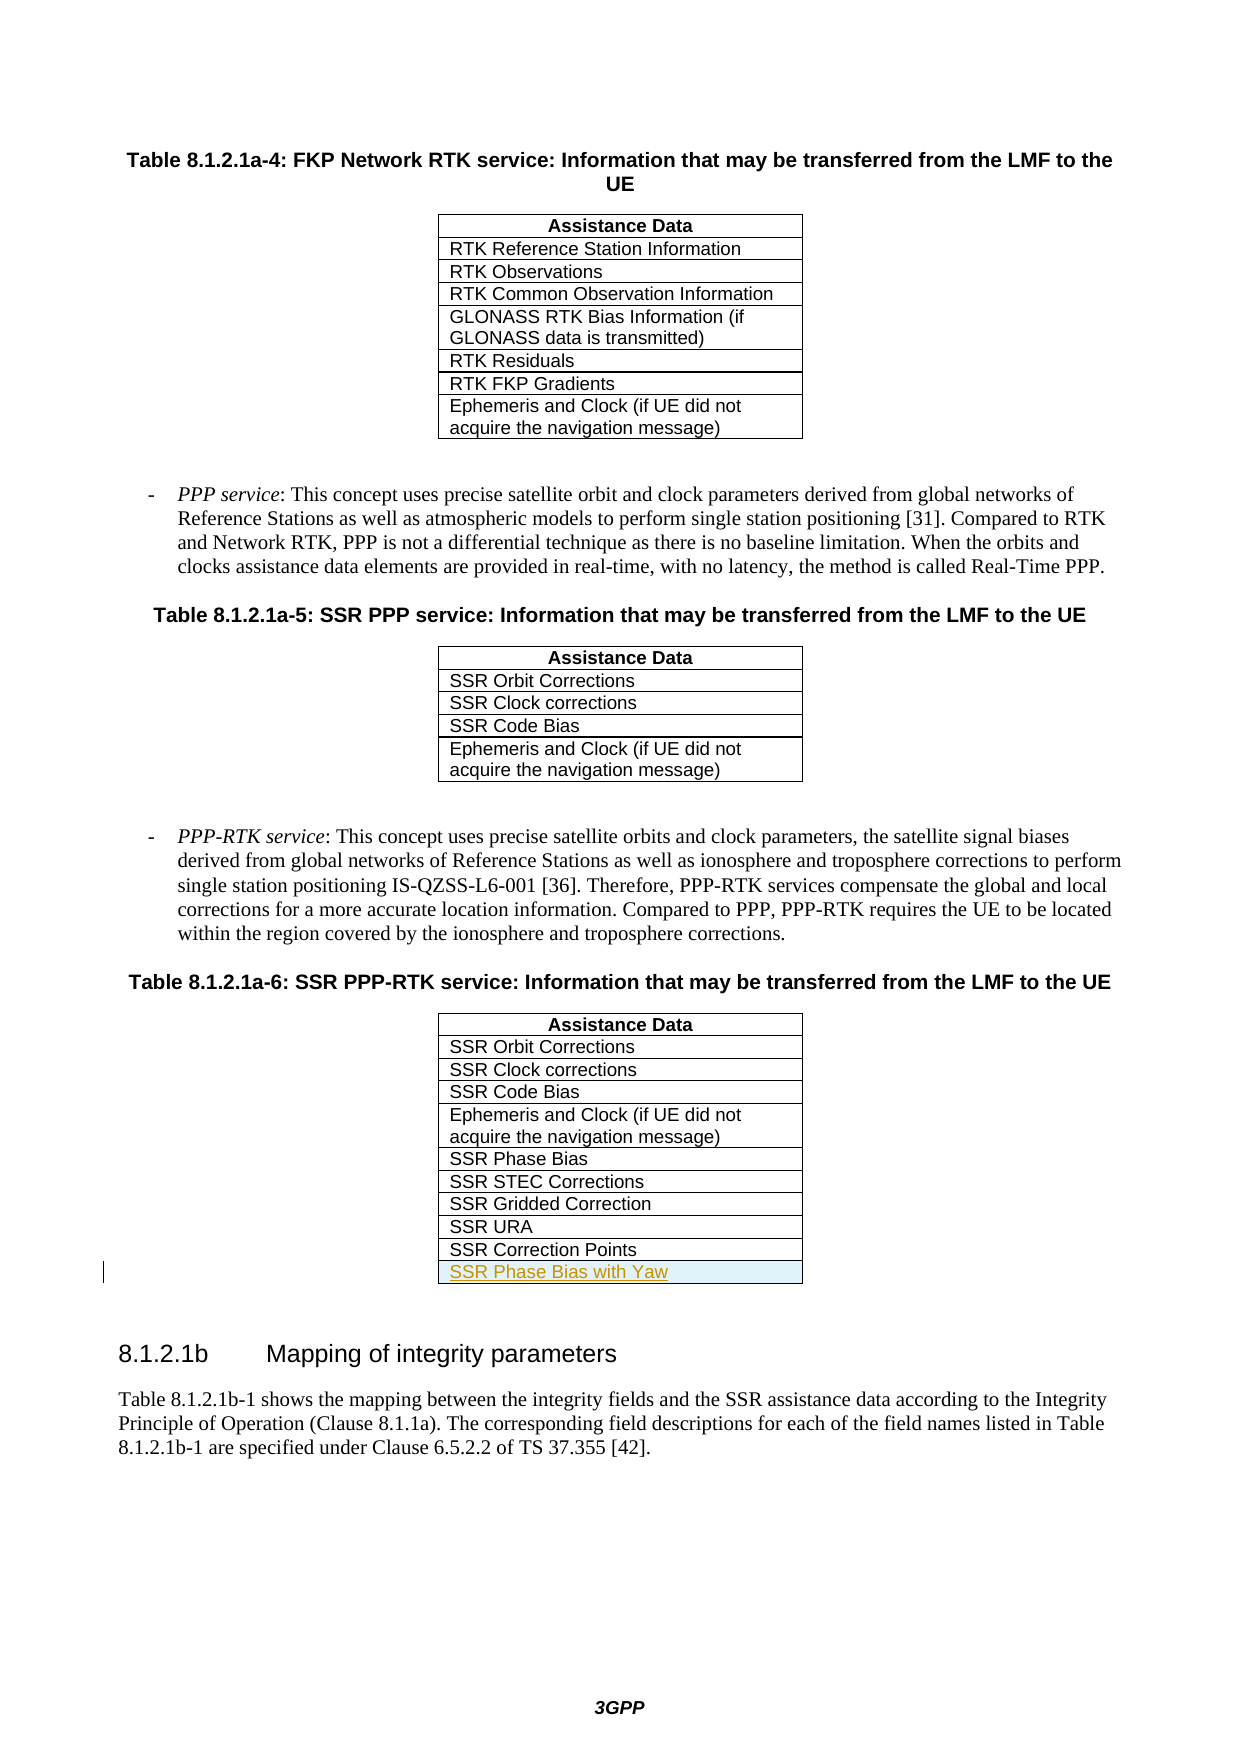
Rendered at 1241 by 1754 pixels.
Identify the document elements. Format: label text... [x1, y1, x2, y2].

text Table 8.1.2.1a-4: FKP Network RTK service: Information that may be transferred from the LMF to the UE [118, 147, 1122, 195]
text Table 8.1.2.1b-1 shows the mapping between the integrity fields and the SSR assistance data according to the Integrity Principle of Operation (Clause 8.1.1a). The corresponding field descriptions for each of the field names listed in Table 8.1.2.1b-1 are specified under Clause 6.5.2.2 of TS 37.355 [42]. [118, 1386, 1122, 1459]
table_cell SSR Code Bias [439, 1081, 802, 1103]
table_cell RTK Common Observation Information [439, 283, 802, 304]
table_cell RTK Observations [439, 260, 802, 282]
table_cell SSR Code Bias [439, 715, 802, 736]
table_header Assistance Data [439, 215, 802, 237]
table_cell SSR Correction Points [439, 1239, 802, 1260]
table_cell SSR Phase Bias [439, 1148, 802, 1169]
table_cell SSR Orbit Corrections [439, 1036, 802, 1058]
table_header Assistance Data [439, 1014, 802, 1035]
table_cell RTK Reference Station Information [439, 238, 802, 259]
text - PPP-RTK service: This concept uses precise satellite orbits and clock parameters, the satellite signal biases derived from global networks of Reference Stations as well as ionosphere and troposphere corrections to perform single station positioning IS-QZSS-L6-001 [36]. Therefore, PPP-RTK services compensate the global and local corrections for a more accurate location information. Compared to PPP, PPP-RTK requires the UE to be located within the region covered by the ionosphere and troposphere corrections. [148, 824, 1122, 945]
text - PPP service: This concept uses precise satellite orbit and clock parameters derived from global networks of Reference Stations as well as atmospheric models to perform single station positioning [31]. Compared to RTK and Network RTK, PPP is not a differential technique as there is no baseline limitation. When the orbits and clocks assistance data elements are provided in real-time, with no latency, the method is called Real-Time PPP. [148, 482, 1122, 578]
table_cell RTK FKP Gradients [439, 373, 802, 394]
table_cell SSR Clock corrections [439, 1059, 802, 1080]
text Table 8.1.2.1a-6: SSR PPP-RTK service: Information that may be transferred from the LMF to the UE [118, 970, 1122, 994]
table_cell SSR URA [439, 1216, 802, 1237]
table_cell GLONASS RTK Bias Information (if GLONASS data is transmitted) [439, 306, 802, 349]
table_cell SSR Clock corrections [439, 692, 802, 714]
table_cell Ephemeris and Clock (if UE did not acquire the navigation message) [439, 738, 802, 781]
table_cell RTK Residuals [439, 350, 802, 371]
subtitle 8.1.2.1b Mapping of integrity parameters [118, 1339, 1122, 1368]
table_cell Ephemeris and Clock (if UE did not acquire the navigation message) [439, 1104, 802, 1147]
table_cell Ephemeris and Clock (if UE did not acquire the navigation message) [439, 395, 802, 438]
table_header Assistance Data [439, 647, 802, 668]
table_cell SSR Orbit Corrections [439, 670, 802, 691]
text Table 8.1.2.1a-5: SSR PPP service: Information that may be transferred from the LMF to the UE [118, 603, 1122, 627]
table_cell SSR STEC Corrections [439, 1171, 802, 1192]
table_cell SSR Gridded Correction [439, 1193, 802, 1215]
